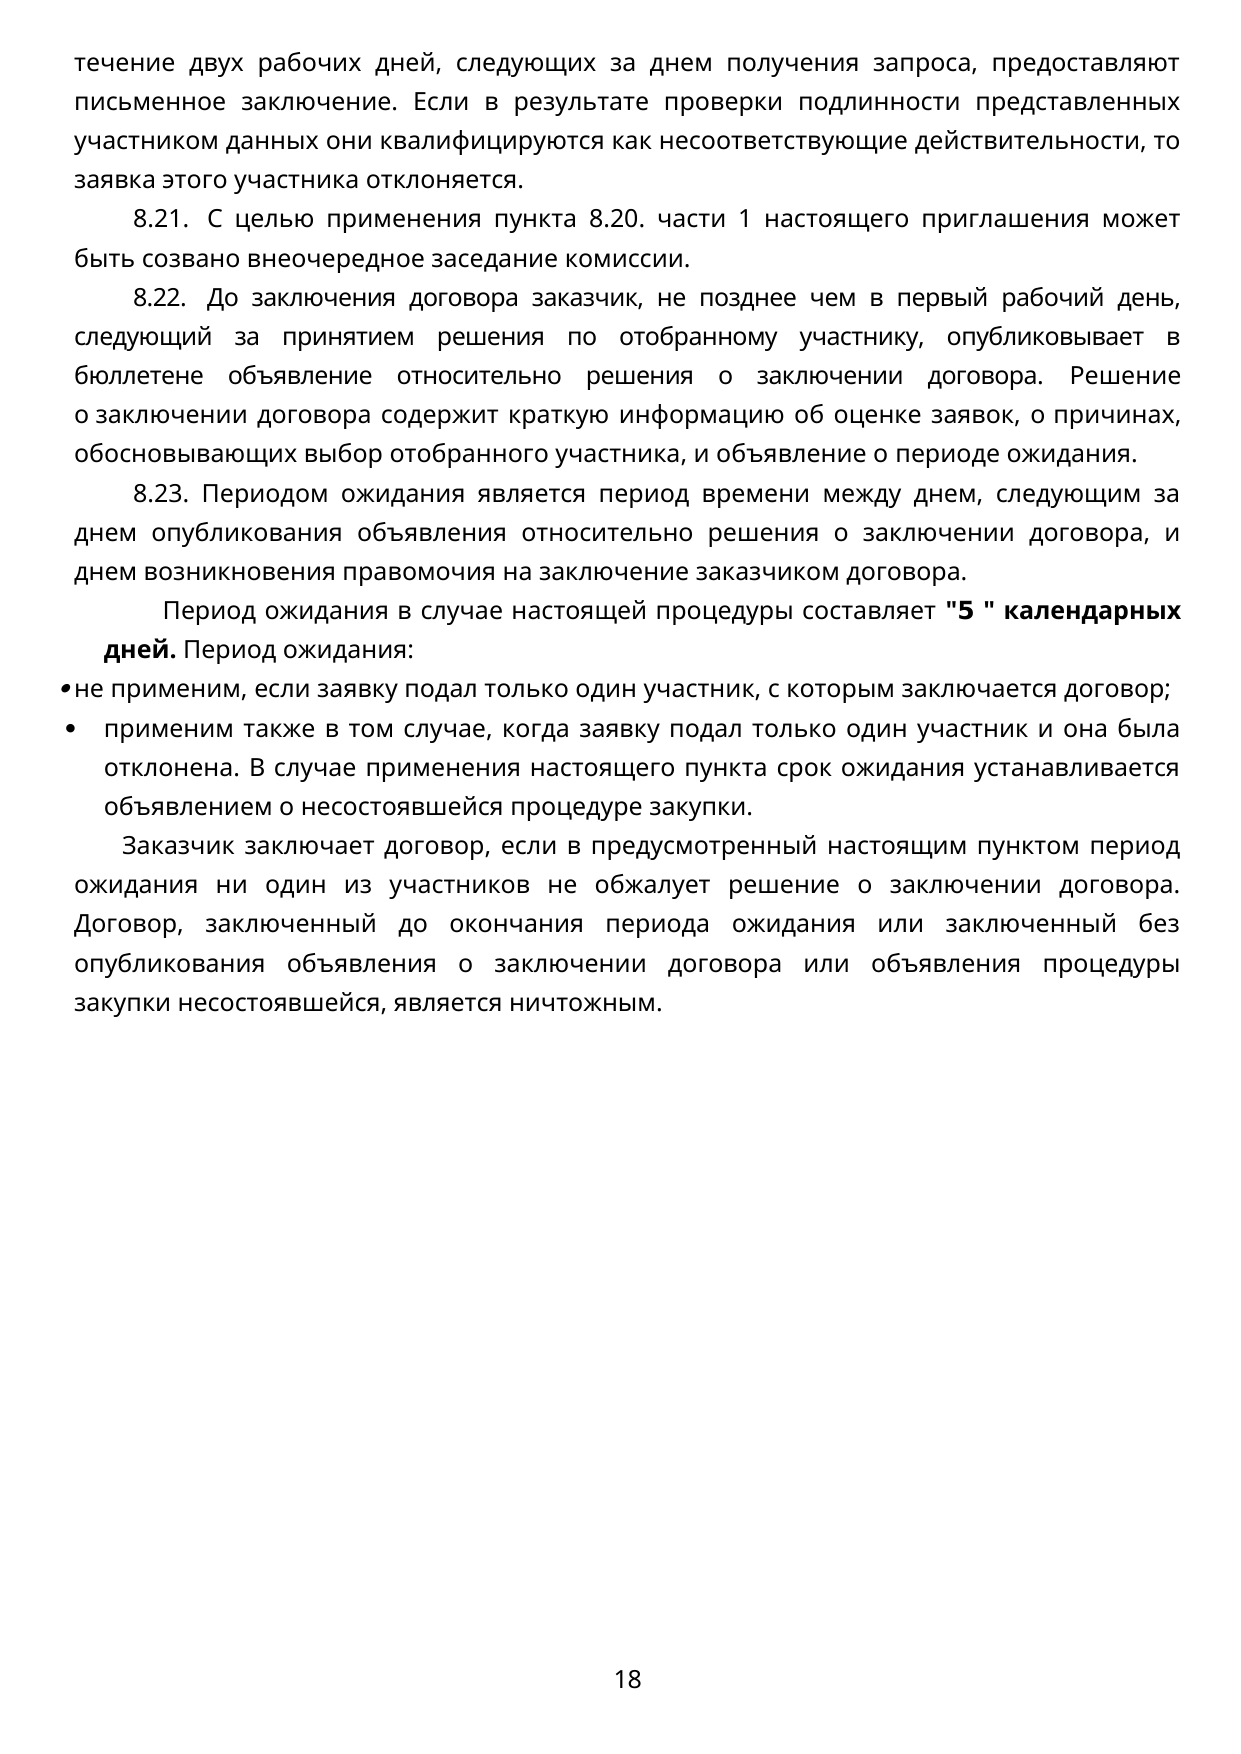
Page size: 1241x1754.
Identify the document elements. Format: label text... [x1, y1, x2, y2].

list не применим, если заявку подал только один участник, с которым заключается договор; [59, 671, 1181, 705]
text Заказчик заключает договор, если в предусмотренный настоящим пунктом период ожидания ни один из участников не обжалует решение о заключении договора. Договор, заключенный до окончания периода ожидания или заключенный без опубликования объявления о заключении договора или объявления процедуры закупки несостоявшейся, является ничтожным. [74, 828, 1181, 1018]
text 8.23. Периодом ожидания является период времени между днем, следующим за днем опубликования объявления относительно решения о заключении договора, и днем возникновения правомочия на заключение заказчиком договора. [74, 475, 1181, 588]
list применим также в том случае, когда заявку подал только один участник и она была отклонена. В случае применения настоящего пункта срок ожидания устанавливается объявлением о несостоявшейся процедуре закупки. [66, 710, 1181, 823]
text 8.22. До заключения договора заказчик, не позднее чем в первый рабочий день, следующий за принятием решения по отобранному участнику, опубликовывает в бюллетене объявление относительно решения о заключении договора. Решение о заключении договора содержит краткую информацию об оценке заявок, о причинах, обосновывающих выбор отобранного участника, и объявление о периоде ожидания. [74, 279, 1181, 470]
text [74, 44, 1181, 196]
text 8.21. С целью применения пункта 8.20. части 1 настоящего приглашения может быть созвано внеочередное заседание комиссии. [74, 201, 1181, 274]
text Период ожидания в случае настоящей процедуры составляет "5 " календарных дней. Период ожидания: [103, 593, 1181, 666]
